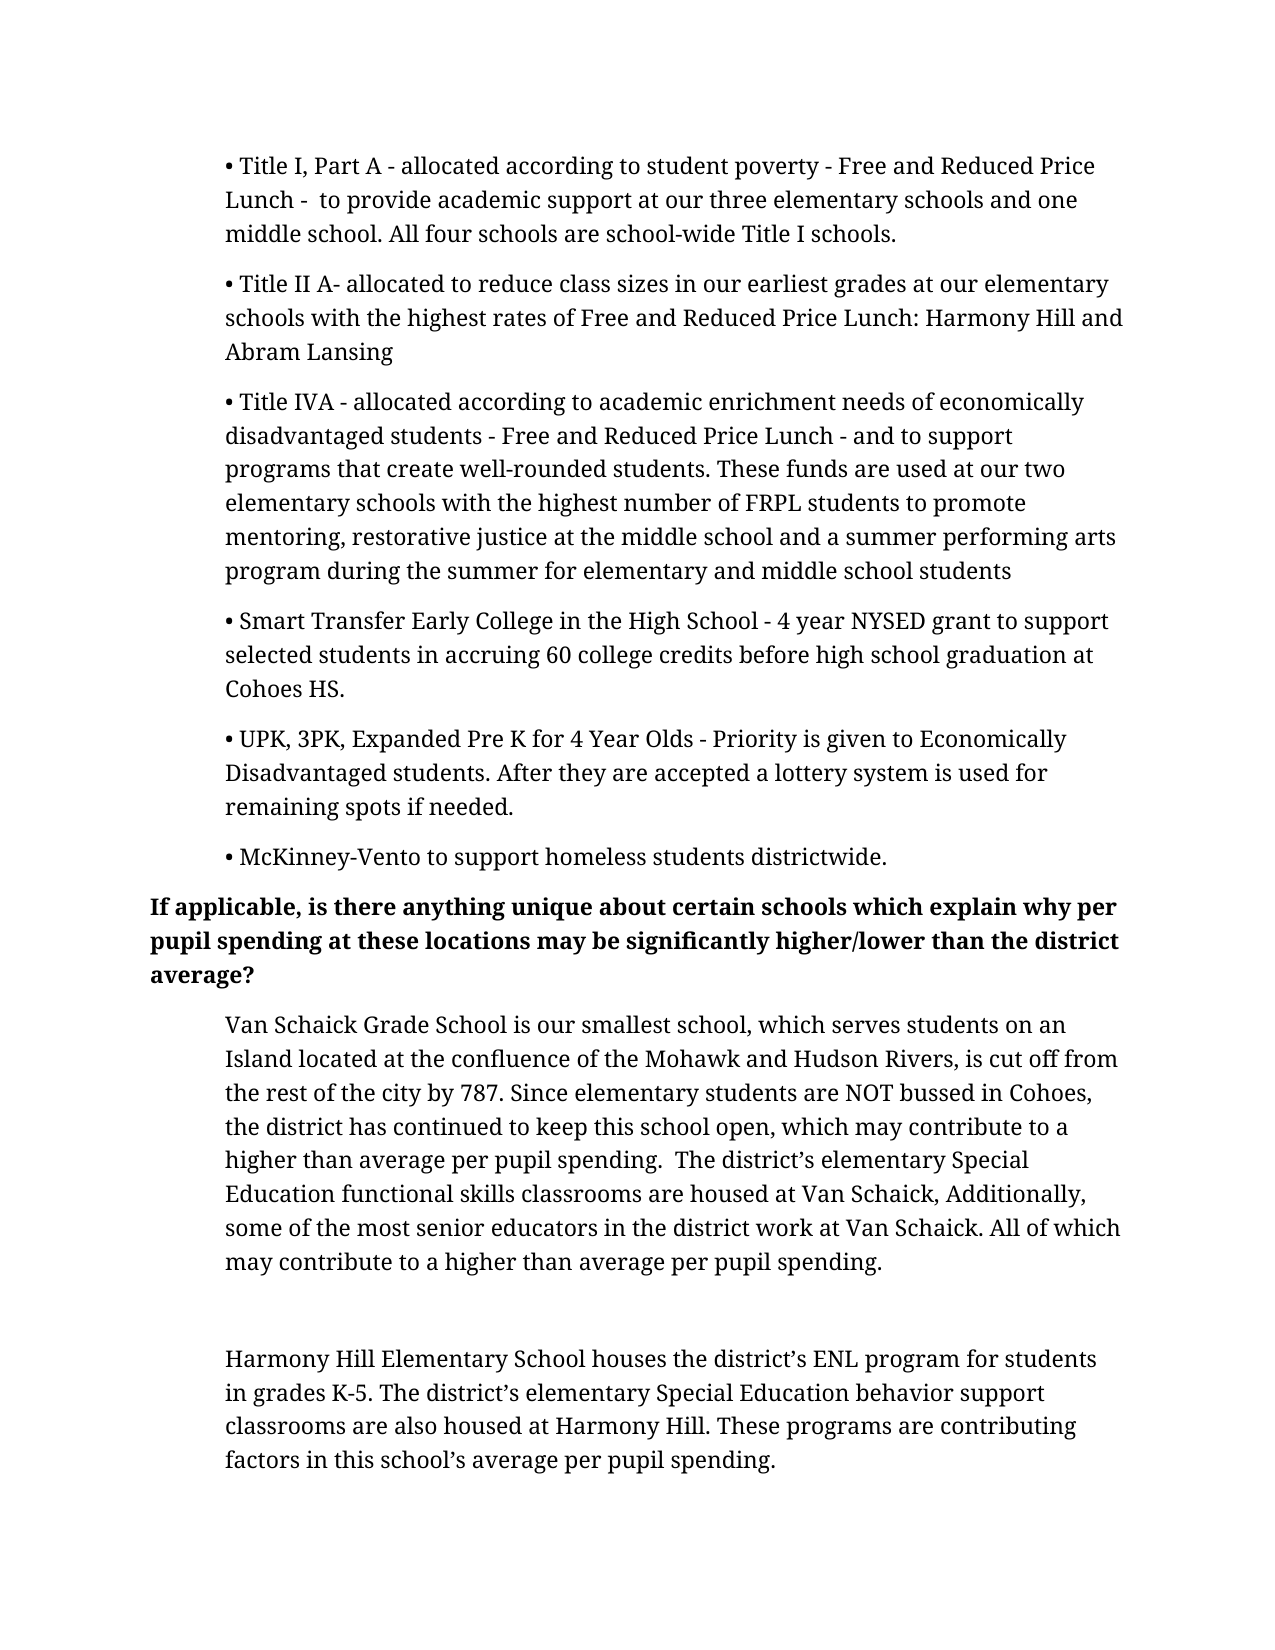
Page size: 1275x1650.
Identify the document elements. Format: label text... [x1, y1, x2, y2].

text • Smart Transfer Early College in the High School - 4 year NYSED grant to support selected students in accruing 60 college credits before high school graduation at Cohoes HS. [225, 605, 1125, 704]
text • McKinney-Vento to support homeless students districtwide. [225, 841, 1125, 872]
text • Title IVA - allocated according to academic enrichment needs of economically disadvantaged students - Free and Reduced Price Lunch - and to support programs that create well-rounded students. These funds are used at our two elementary schools with the highest number of FRPL students to promote mentoring, restorative justice at the middle school and a summer performing arts program during the summer for elementary and middle school students [225, 386, 1125, 586]
text • Title I, Part A - allocated according to student poverty - Free and Reduced Price Lunch - to provide academic support at our three elementary schools and one middle school. All four schools are school-wide Title I schools. [225, 150, 1125, 249]
text • UPK, 3PK, Expanded Pre K for 4 Year Olds - Priority is given to Economically Disadvantaged students. After they are accepted a lottery system is used for remaining spots if needed. [225, 723, 1125, 822]
text Van Schaick Grade School is our smallest school, which serves students on an Island located at the confluence of the Mohawk and Hudson Rivers, is cut off from the rest of the city by 787. Since elementary students are NOT bussed in Cohoes, the district has continued to keep this school open, which may contribute to a higher than average per pupil spending. The district’s elementary Special Education functional skills classrooms are housed at Van Schaick, Additionally, some of the most senior educators in the district work at Van Schaick. All of which may contribute to a higher than average per pupil spending. [225, 1009, 1125, 1277]
text Harmony Hill Elementary School houses the district’s ENL program for students in grades K-5. The district’s elementary Special Education behavior support classrooms are also housed at Harmony Hill. These programs are contributing factors in this school’s average per pupil spending. [225, 1343, 1125, 1475]
list If applicable, is there anything unique about certain schools which explain why per pupil spending at these locations may be significantly higher/lower than the district average? [150, 891, 1125, 990]
text • Title II A- allocated to reduce class sizes in our earliest grades at our elementary schools with the highest rates of Free and Reduced Price Lunch: Harmony Hill and Abram Lansing [225, 268, 1125, 367]
